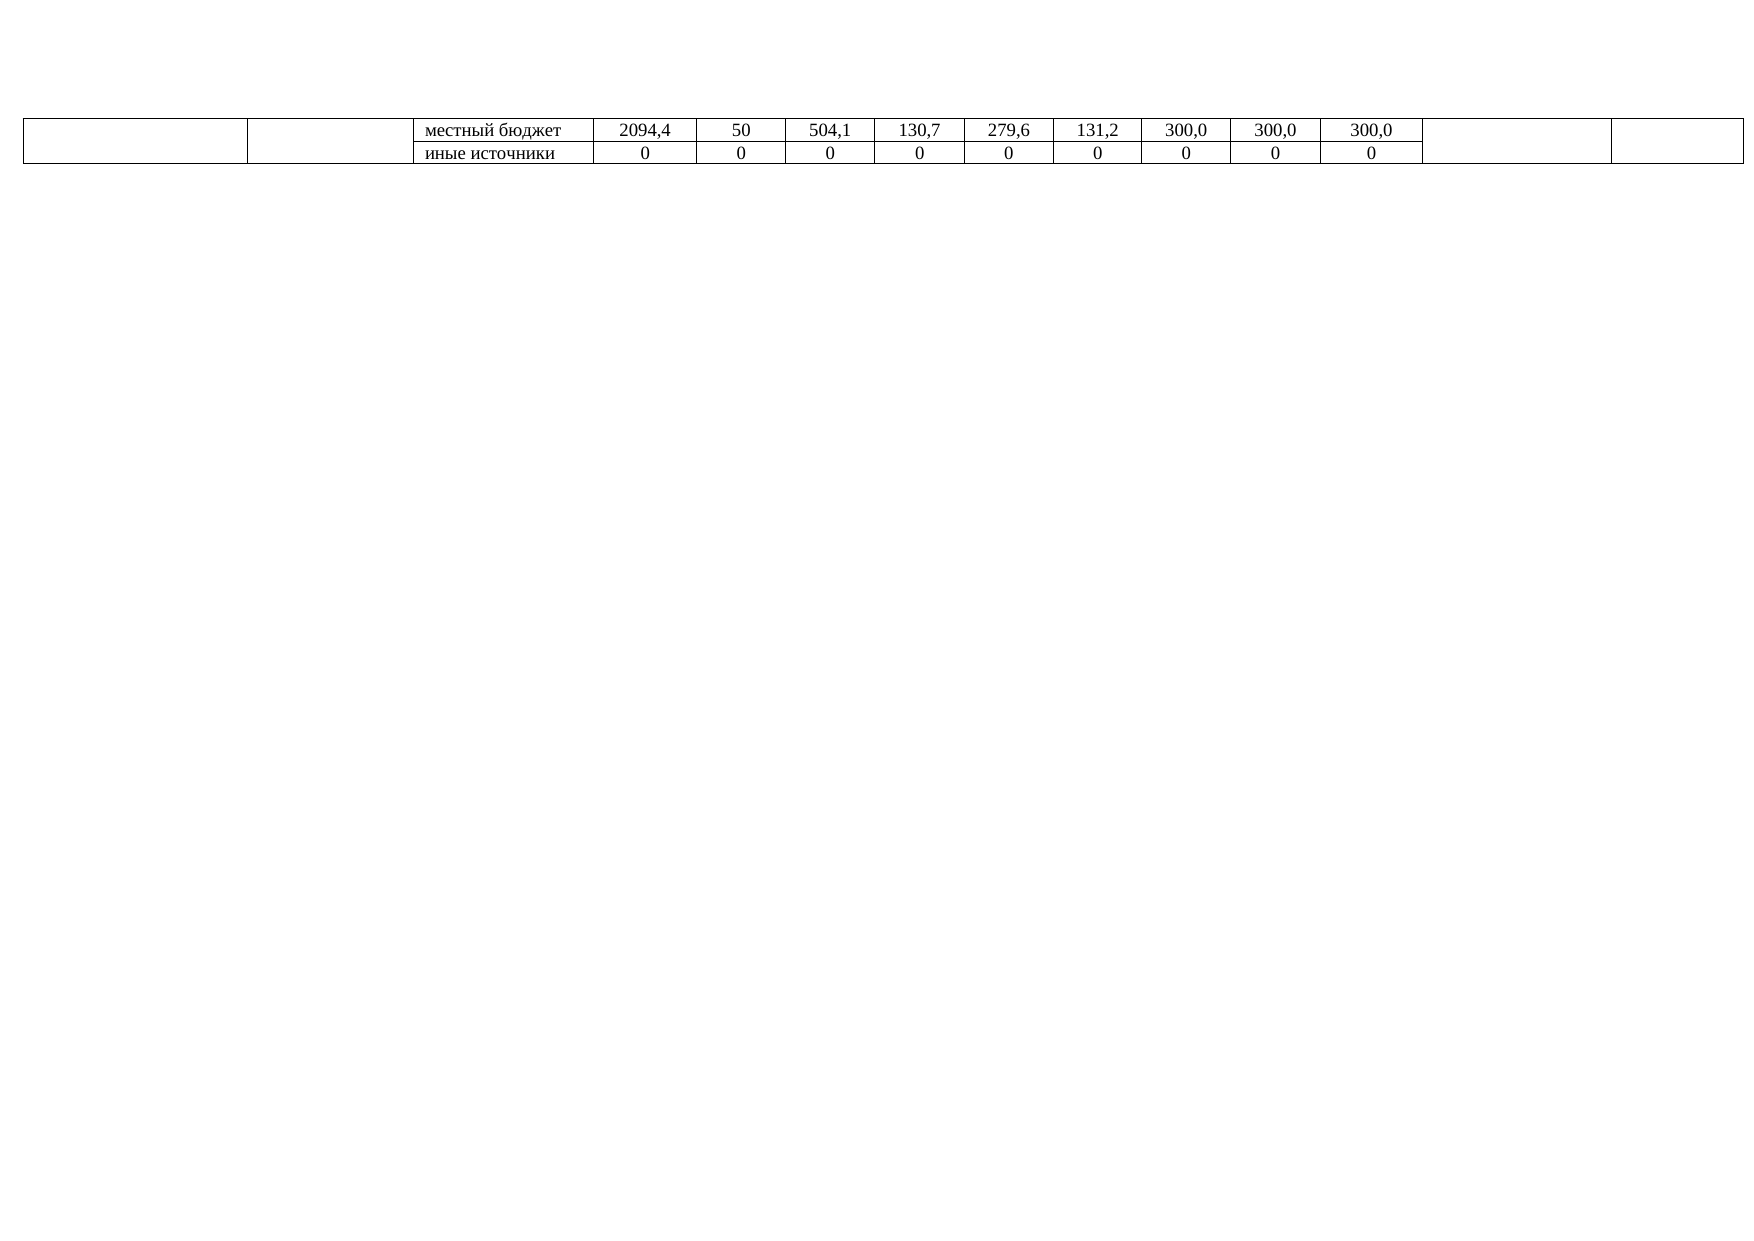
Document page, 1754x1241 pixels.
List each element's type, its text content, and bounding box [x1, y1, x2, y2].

table_cell 504,1 [786, 119, 874, 141]
table_cell 0 [786, 142, 874, 163]
table_cell 0 [1231, 142, 1320, 163]
table_cell 0 [1142, 142, 1230, 163]
table_cell 300,0 [1142, 119, 1230, 141]
table_cell 130,7 [875, 119, 964, 141]
table_cell 300,0 [1321, 119, 1422, 141]
table_cell 0 [697, 142, 785, 163]
table_cell 0 [1321, 142, 1422, 163]
table_cell 50 [697, 119, 785, 141]
table_cell 2094,4 [594, 119, 696, 141]
table_cell 0 [875, 142, 964, 163]
table_cell 131,2 [1054, 119, 1141, 141]
table_cell 0 [594, 142, 696, 163]
table_cell 279,6 [965, 119, 1053, 141]
table_cell иные источники [414, 142, 593, 163]
table_cell 0 [965, 142, 1053, 163]
table_cell 0 [1054, 142, 1141, 163]
table_cell 300,0 [1231, 119, 1320, 141]
table_cell местный бюджет [414, 119, 593, 141]
